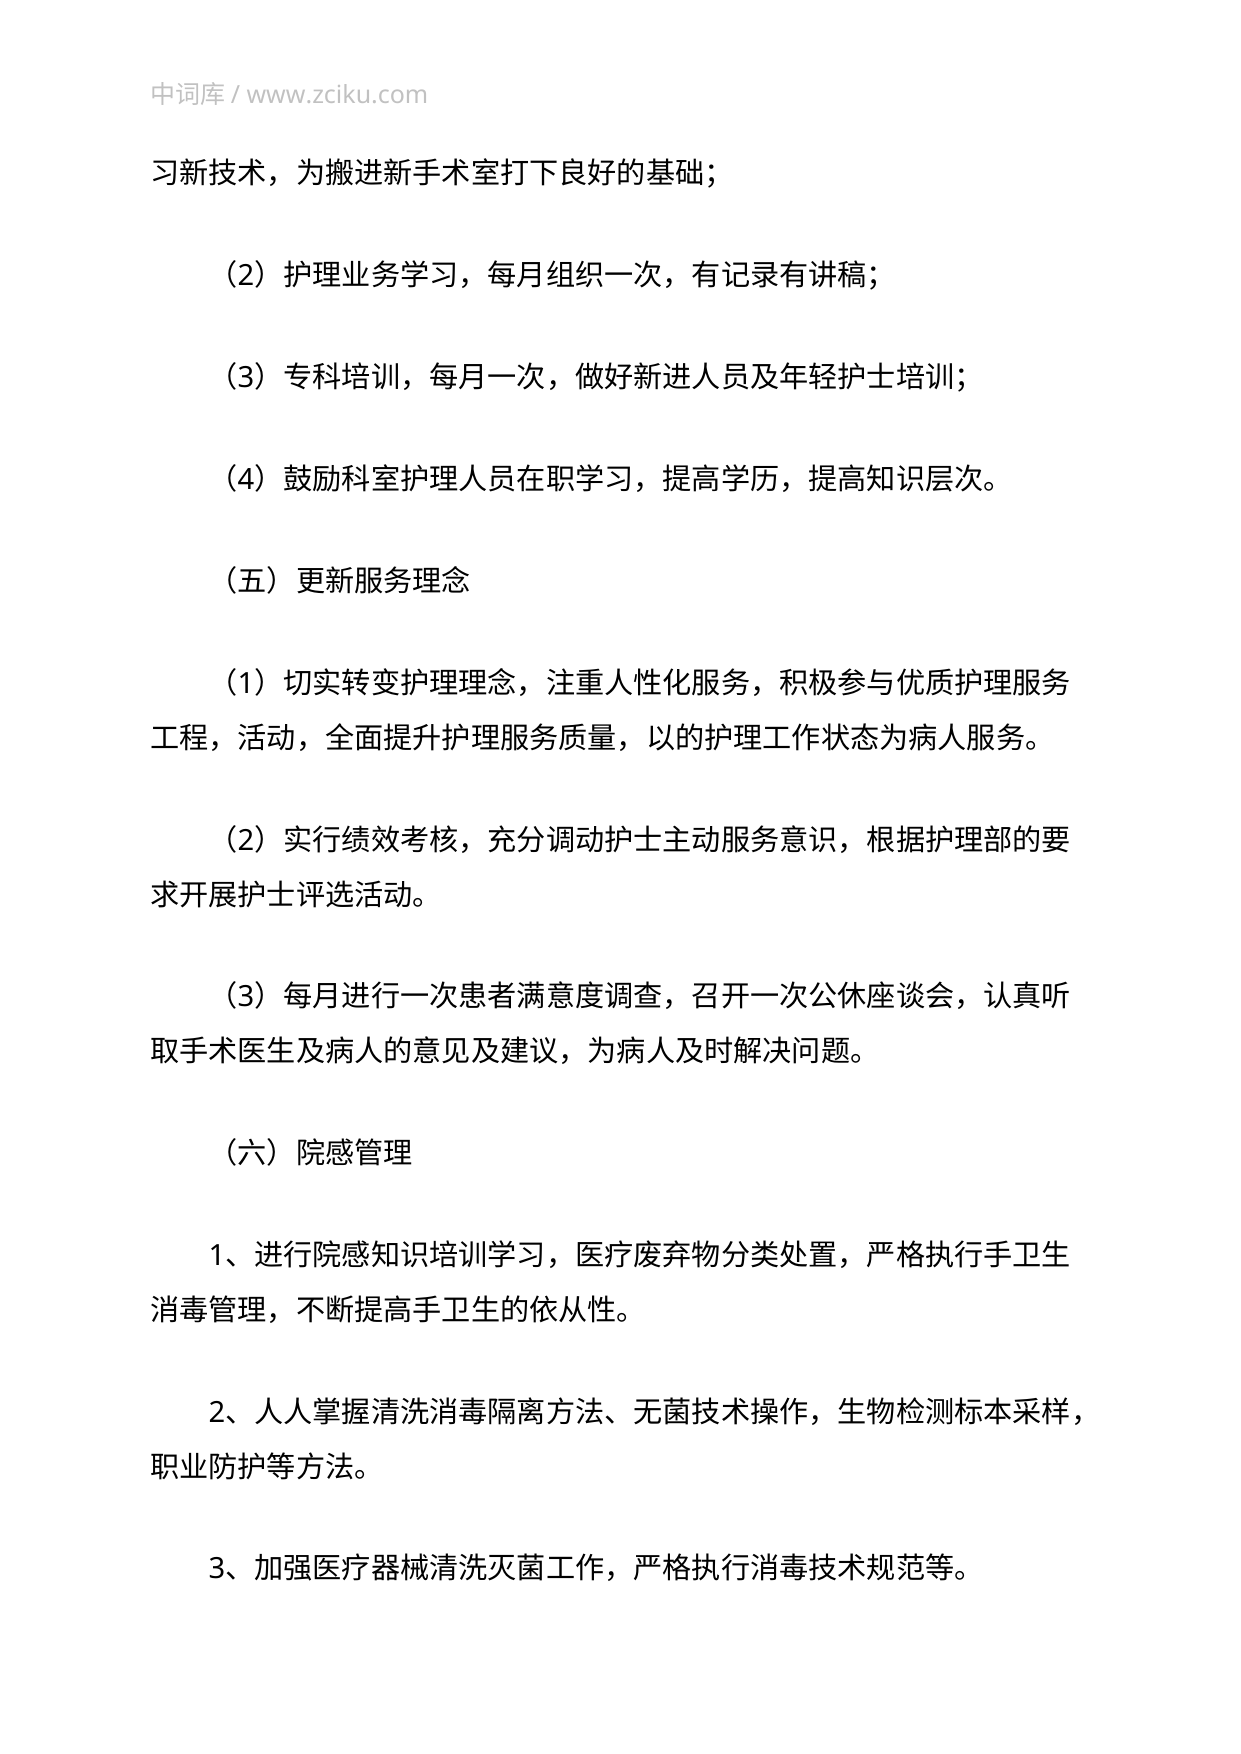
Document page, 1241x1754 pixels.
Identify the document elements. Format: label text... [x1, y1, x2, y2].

text （3）专科培训，每月一次，做好新进人员及年轻护士培训； [150, 354, 1090, 396]
text （2）护理业务学习，每月组织一次，有记录有讲稿； [150, 252, 1090, 294]
text （2）实行绩效考核，充分调动护士主动服务意识，根据护理部的要求开展护士评选活动。 [150, 816, 1090, 913]
text （3）每月进行一次患者满意度调查，召开一次公休座谈会，认真听取手术医生及病人的意见及建议，为病人及时解决问题。 [150, 973, 1090, 1070]
text 3、加强医疗器械清洗灭菌工作，严格执行消毒技术规范等。 [150, 1545, 1090, 1587]
text （五）更新服务理念 [150, 558, 1090, 600]
text 1、进行院感知识培训学习，医疗废弃物分类处置，严格执行手卫生消毒管理，不断提高手卫生的依从性。 [150, 1232, 1090, 1329]
text 2、人人掌握清洗消毒隔离方法、无菌技术操作，生物检测标本采样，职业防护等方法。 [150, 1388, 1090, 1486]
text （1）切实转变护理理念，注重人性化服务，积极参与优质护理服务工程，活动，全面提升护理服务质量，以的护理工作状态为病人服务。 [150, 659, 1090, 757]
text （六）院感管理 [150, 1130, 1090, 1172]
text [150, 150, 1090, 192]
text （4）鼓励科室护理人员在职学习，提高学历，提高知识层次。 [150, 456, 1090, 498]
